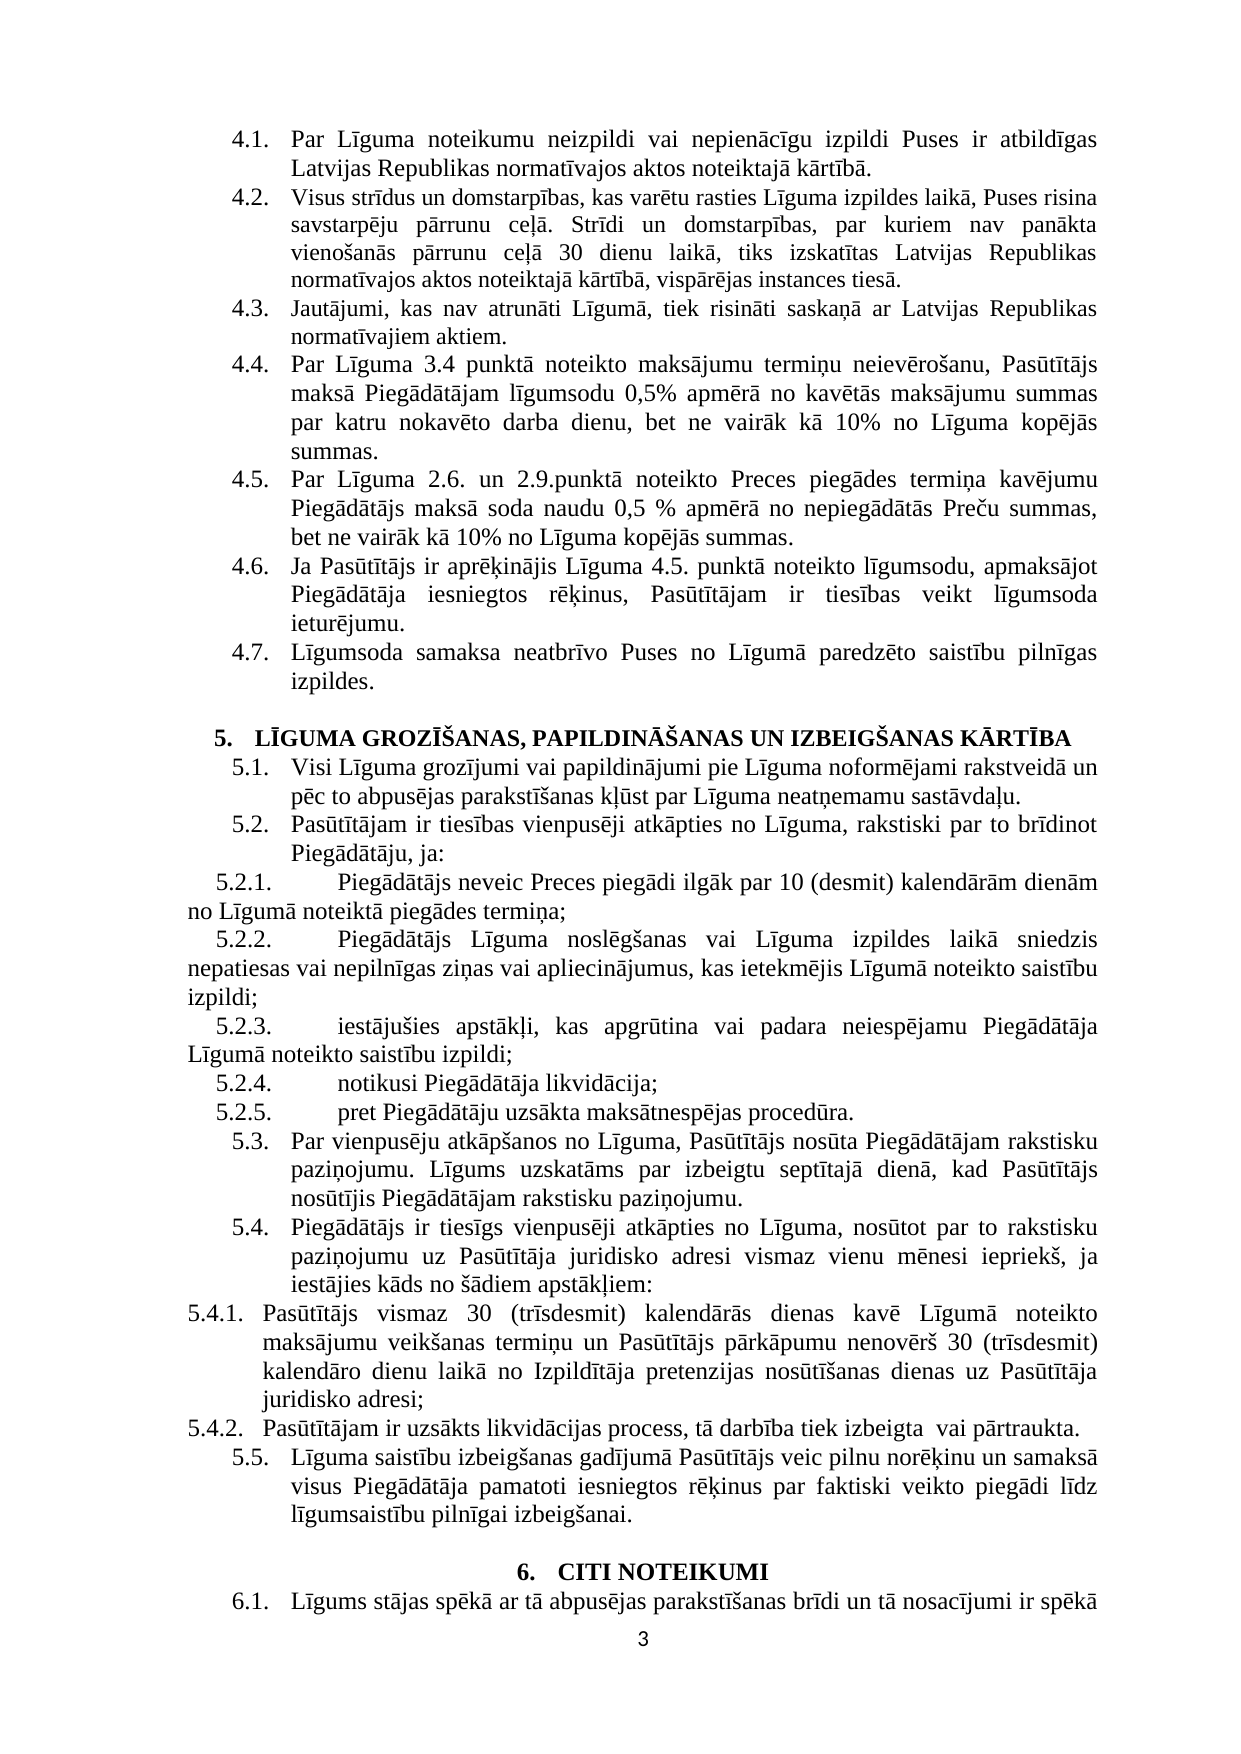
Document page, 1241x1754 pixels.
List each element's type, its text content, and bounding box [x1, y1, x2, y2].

list Par Līguma noteikumu neizpildi vai nepienācīgu izpildi Puses ir atbildīgas Latvijas Republikas normatīvajos aktos noteiktajā kārtībā. [232, 124, 1098, 182]
list iestājušies apstākļi, kas apgrūtina vai padara neiespējamu Piegādātāja Līgumā noteikto saistību izpildi; [187, 1011, 1098, 1068]
list Pasūtītājam ir uzsākts likvidācijas process, tā darbība tiek izbeigta vai pārtraukta. [187, 1413, 1098, 1442]
list Pasūtītājs vismaz 30 (trīsdesmit) kalendārās dienas kavē Līgumā noteikto maksājumu veikšanas termiņu un Pasūtītājs pārkāpumu nenovērš 30 (trīsdesmit) kalendāro dienu laikā no Izpildītāja pretenzijas nosūtīšanas dienas uz Pasūtītāja juridisko adresi; [187, 1298, 1098, 1413]
list Līguma saistību izbeigšanas gadījumā Pasūtītājs veic pilnu norēķinu un samaksā visus Piegādātāja pamatoti iesniegtos rēķinus par faktiski veikto piegādi līdz līgumsaistību pilnīgai izbeigšanai. [232, 1442, 1098, 1528]
list CITI NOTEIKUMI [187, 1557, 1098, 1586]
list pret Piegādātāju uzsākta maksātnespējas procedūra. [187, 1097, 1098, 1126]
list Piegādātājs neveic Preces piegādi ilgāk par 10 (desmit) kalendārām dienām no Līgumā noteiktā piegādes termiņa; [187, 867, 1098, 924]
list Ja Pasūtītājs ir aprēķinājis Līguma 4.5. punktā noteikto līgumsodu, apmaksājot Piegādātāja iesniegtos rēķinus, Pasūtītājam ir tiesības veikt līgumsoda ieturējumu. [232, 551, 1098, 637]
list LĪGUMA GROZĪŠANAS, PAPILDINĀŠANAS UN IZBEIGŠANAS KĀRTĪBA [187, 723, 1098, 752]
list Par vienpusēju atkāpšanos no Līguma, Pasūtītājs nosūta Piegādātājam rakstisku paziņojumu. Līgums uzskatāms par izbeigtu septītajā dienā, kad Pasūtītājs nosūtījis Piegādātājam rakstisku paziņojumu. [232, 1126, 1098, 1212]
list Līgumsoda samaksa neatbrīvo Puses no Līgumā paredzēto saistību pilnīgas izpildes. [232, 637, 1098, 694]
list Visus strīdus un domstarpības, kas varētu rasties Līguma izpildes laikā, Puses risina savstarpēju pārrunu ceļā. Strīdi un domstarpības, par kuriem nav panākta vienošanās pārrunu ceļā 30 dienu laikā, tiks izskatītas Latvijas Republikas normatīvajos aktos noteiktajā kārtībā, vispārējas instances tiesā. [232, 182, 1098, 293]
list Visi Līguma grozījumi vai papildinājumi pie Līguma noformējami rakstveidā un pēc to abpusējas parakstīšanas kļūst par Līguma neatņemamu sastāvdaļu. [232, 752, 1098, 809]
list Par Līguma 2.6. un 2.9.punktā noteikto Preces piegādes termiņa kavējumu Piegādātājs maksā soda naudu 0,5 % apmērā no nepiegādātās Preču summas, bet ne vairāk kā 10% no Līguma kopējās summas. [232, 464, 1098, 551]
list Jautājumi, kas nav atrunāti Līgumā, tiek risināti saskaņā ar Latvijas Republikas normatīvajiem aktiem. [232, 293, 1098, 349]
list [232, 1586, 1098, 1614]
list Par Līguma 3.4 punktā noteikto maksājumu termiņu neievērošanu, Pasūtītājs maksā Piegādātājam līgumsodu 0,5% apmērā no kavētās maksājumu summas par katru nokavēto darba dienu, bet ne vairāk kā 10% no Līguma kopējās summas. [232, 349, 1098, 464]
list notikusi Piegādātāja likvidācija; [187, 1068, 1098, 1097]
list Pasūtītājam ir tiesības vienpusēji atkāpties no Līguma, rakstiski par to brīdinot Piegādātāju, ja: [232, 809, 1098, 867]
list Piegādātājs Līguma noslēgšanas vai Līguma izpildes laikā sniedzis nepatiesas vai nepilnīgas ziņas vai apliecinājumus, kas ietekmējis Līgumā noteikto saistību izpildi; [187, 924, 1098, 1011]
list Piegādātājs ir tiesīgs vienpusēji atkāpties no Līguma, nosūtot par to rakstisku paziņojumu uz Pasūtītāja juridisko adresi vismaz vienu mēnesi iepriekš, ja iestājies kāds no šādiem apstākļiem: [232, 1212, 1098, 1298]
